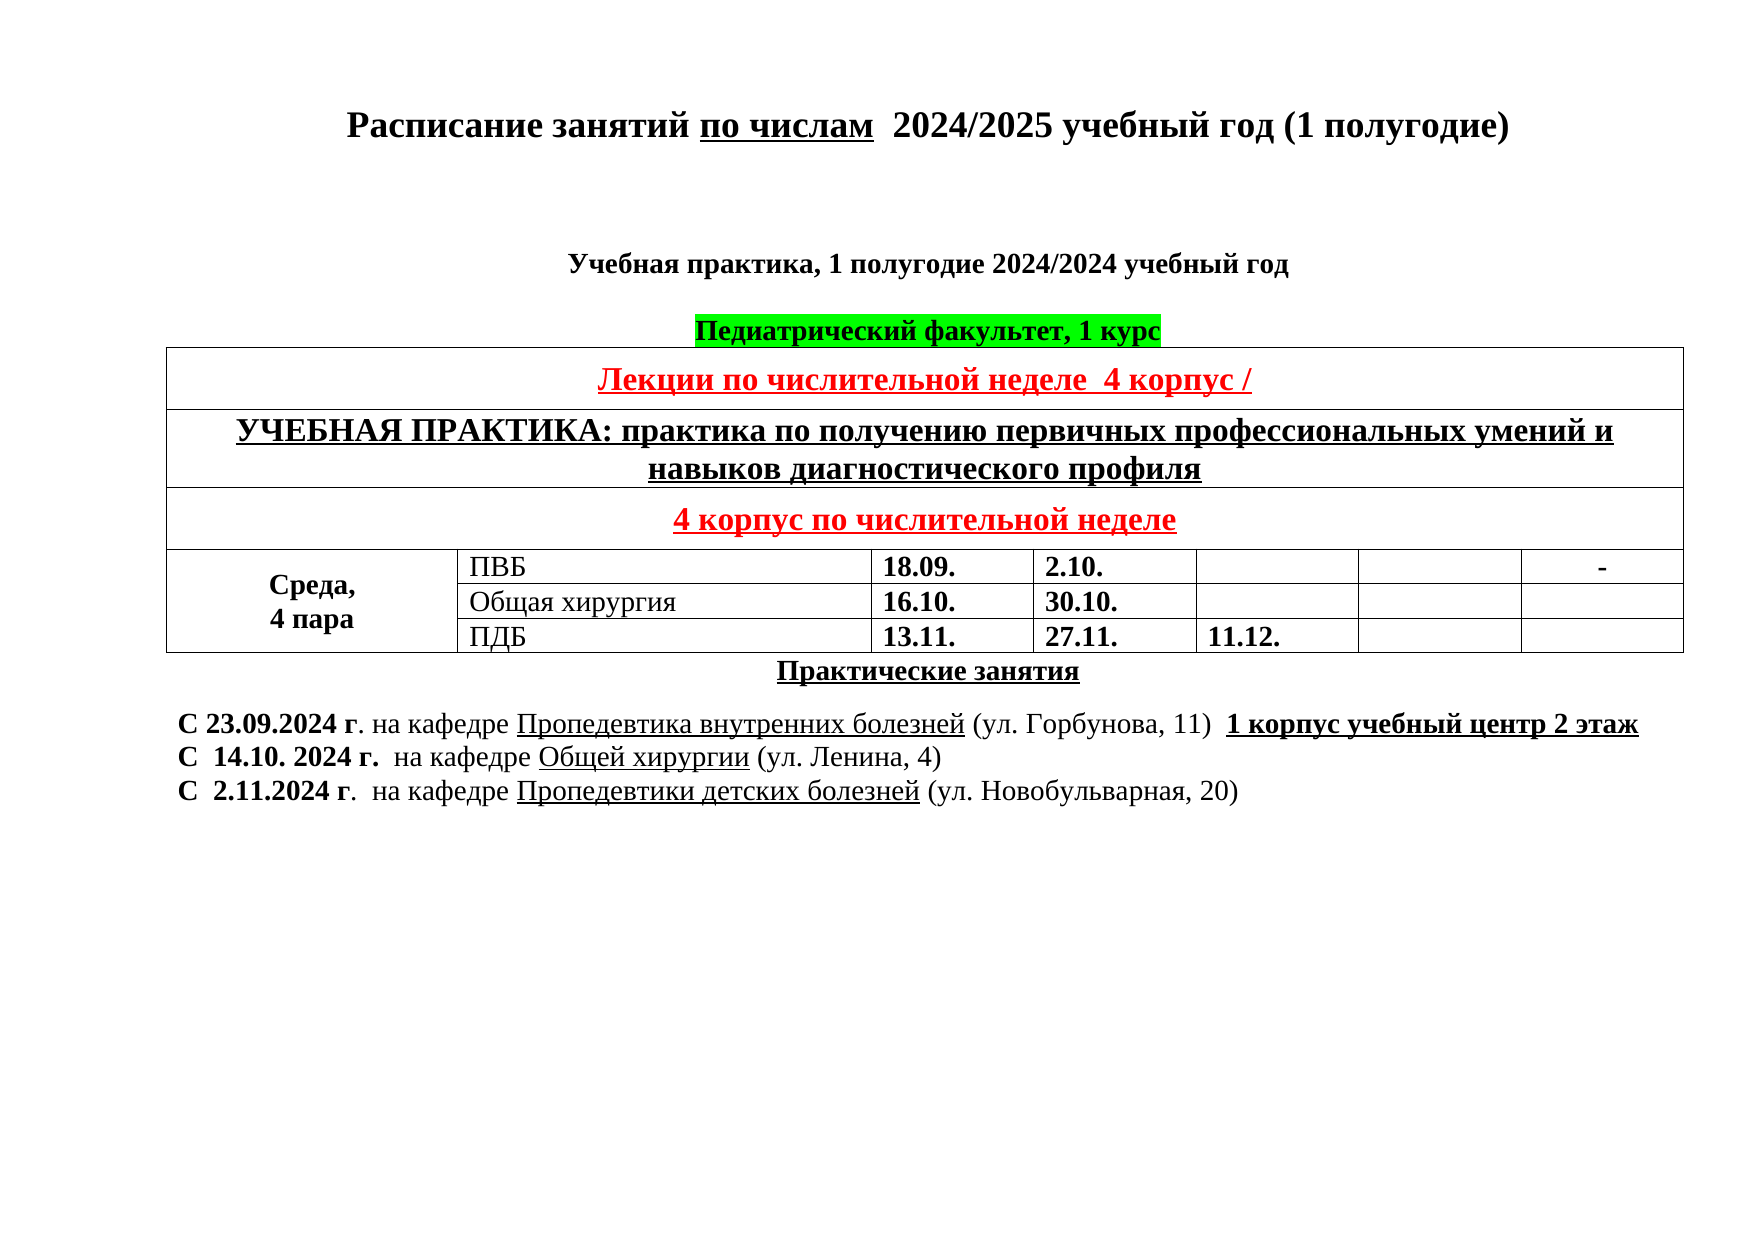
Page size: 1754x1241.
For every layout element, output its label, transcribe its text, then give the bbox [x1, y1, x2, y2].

table_cell [1359, 584, 1521, 618]
table_cell 16.10. [872, 584, 1033, 618]
table_cell - [1522, 550, 1683, 583]
table_cell Среда, 4 пара [167, 550, 457, 652]
table_cell 2.10. [1034, 550, 1196, 583]
text Учебная практика, 1 полугодие 2024/2024 учебный год [177, 246, 1679, 280]
text Педиатрический факультет, 1 курс [177, 313, 1679, 347]
table_cell 18.09. [872, 550, 1033, 583]
table_cell 4 корпус по числительной неделе [167, 488, 1683, 548]
table_cell 13.11. [872, 619, 1033, 652]
text Практические занятия [177, 653, 1679, 687]
text С 14.10. 2024 г. на кафедре Общей хирургии (ул. Ленина, 4) [177, 739, 1679, 773]
table_cell [1522, 619, 1683, 652]
table_cell ПВБ [458, 550, 871, 583]
table_cell ПДБ [458, 619, 871, 652]
text С 2.11.2024 г. на кафедре Пропедевтики детских болезней (ул. Новобульварная, 20) [177, 773, 1679, 807]
table_cell 30.10. [1034, 584, 1196, 618]
text Расписание занятий по числам 2024/2025 учебный год (1 полугодие) [177, 103, 1679, 146]
table_cell [1359, 550, 1521, 583]
table_cell Общая хирургия [458, 584, 871, 618]
table_cell [1522, 584, 1683, 618]
table_header Лекции по числительной неделе 4 корпус / [167, 348, 1683, 409]
text С 23.09.2024 г. на кафедре Пропедевтика внутренних болезней (ул. Горбунова, 11) 1 корпус учебный центр 2 этаж [177, 706, 1679, 739]
table_cell [1359, 619, 1521, 652]
table_cell УЧЕБНАЯ ПРАКТИКА: практика по получению первичных профессиональных умений и навыков диагностического профиля [167, 410, 1683, 487]
table_cell [1197, 550, 1358, 583]
table_cell 11.12. [1197, 619, 1358, 652]
table_cell [1197, 584, 1358, 618]
table_cell 27.11. [1034, 619, 1196, 652]
